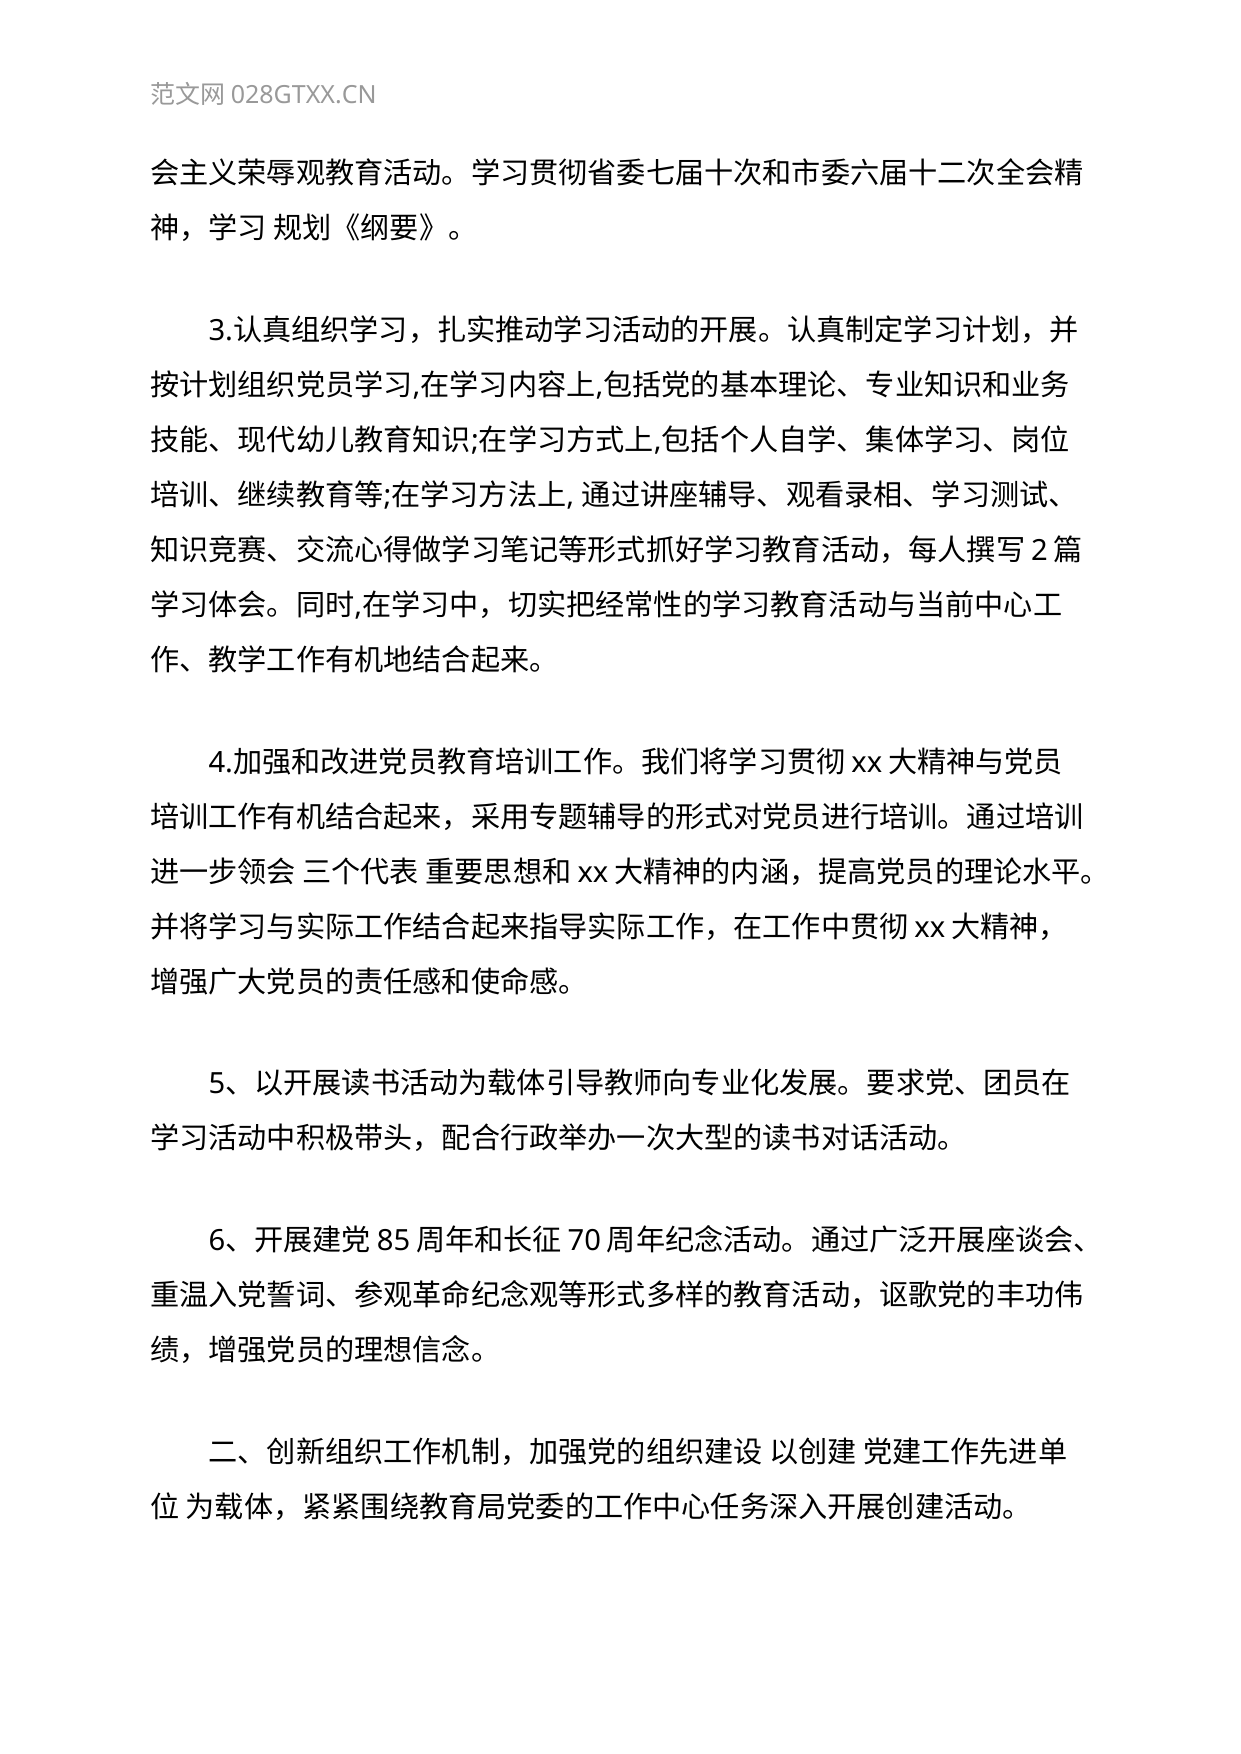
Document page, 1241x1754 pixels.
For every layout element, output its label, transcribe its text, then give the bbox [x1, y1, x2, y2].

text 6、开展建党85周年和长征70周年纪念活动。通过广泛开展座谈会、重温入党誓词、参观革命纪念观等形式多样的教育活动，讴歌党的丰功伟绩，增强党员的理想信念。 [150, 1217, 1090, 1369]
text 二、创新组织工作机制，加强党的组织建设 以创建 党建工作先进单位 为载体，紧紧围绕教育局党委的工作中心任务深入开展创建活动。 [150, 1428, 1090, 1526]
text 3.认真组织学习，扎实推动学习活动的开展。认真制定学习计划，并按计划组织党员学习,在学习内容上,包括党的基本理论、专业知识和业务技能、现代幼儿教育知识;在学习方式上,包括个人自学、集体学习、岗位培训、继续教育等;在学习方法上, 通过讲座辅导、观看录相、学习测试、知识竞赛、交流心得做学习笔记等形式抓好学习教育活动，每人撰写2篇学习体会。同时,在学习中，切实把经常性的学习教育活动与当前中心工作、教学工作有机地结合起来。 [150, 307, 1090, 679]
text 4.加强和改进党员教育培训工作。我们将学习贯彻xx大精神与党员培训工作有机结合起来，采用专题辅导的形式对党员进行培训。通过培训进一步领会 三个代表 重要思想和xx大精神的内涵，提高党员的理论水平。并将学习与实际工作结合起来指导实际工作，在工作中贯彻xx大精神，增强广大党员的责任感和使命感。 [150, 738, 1090, 1001]
text 5、以开展读书活动为载体引导教师向专业化发展。要求党、团员在学习活动中积极带头，配合行政举办一次大型的读书对话活动。 [150, 1060, 1090, 1157]
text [150, 150, 1090, 247]
